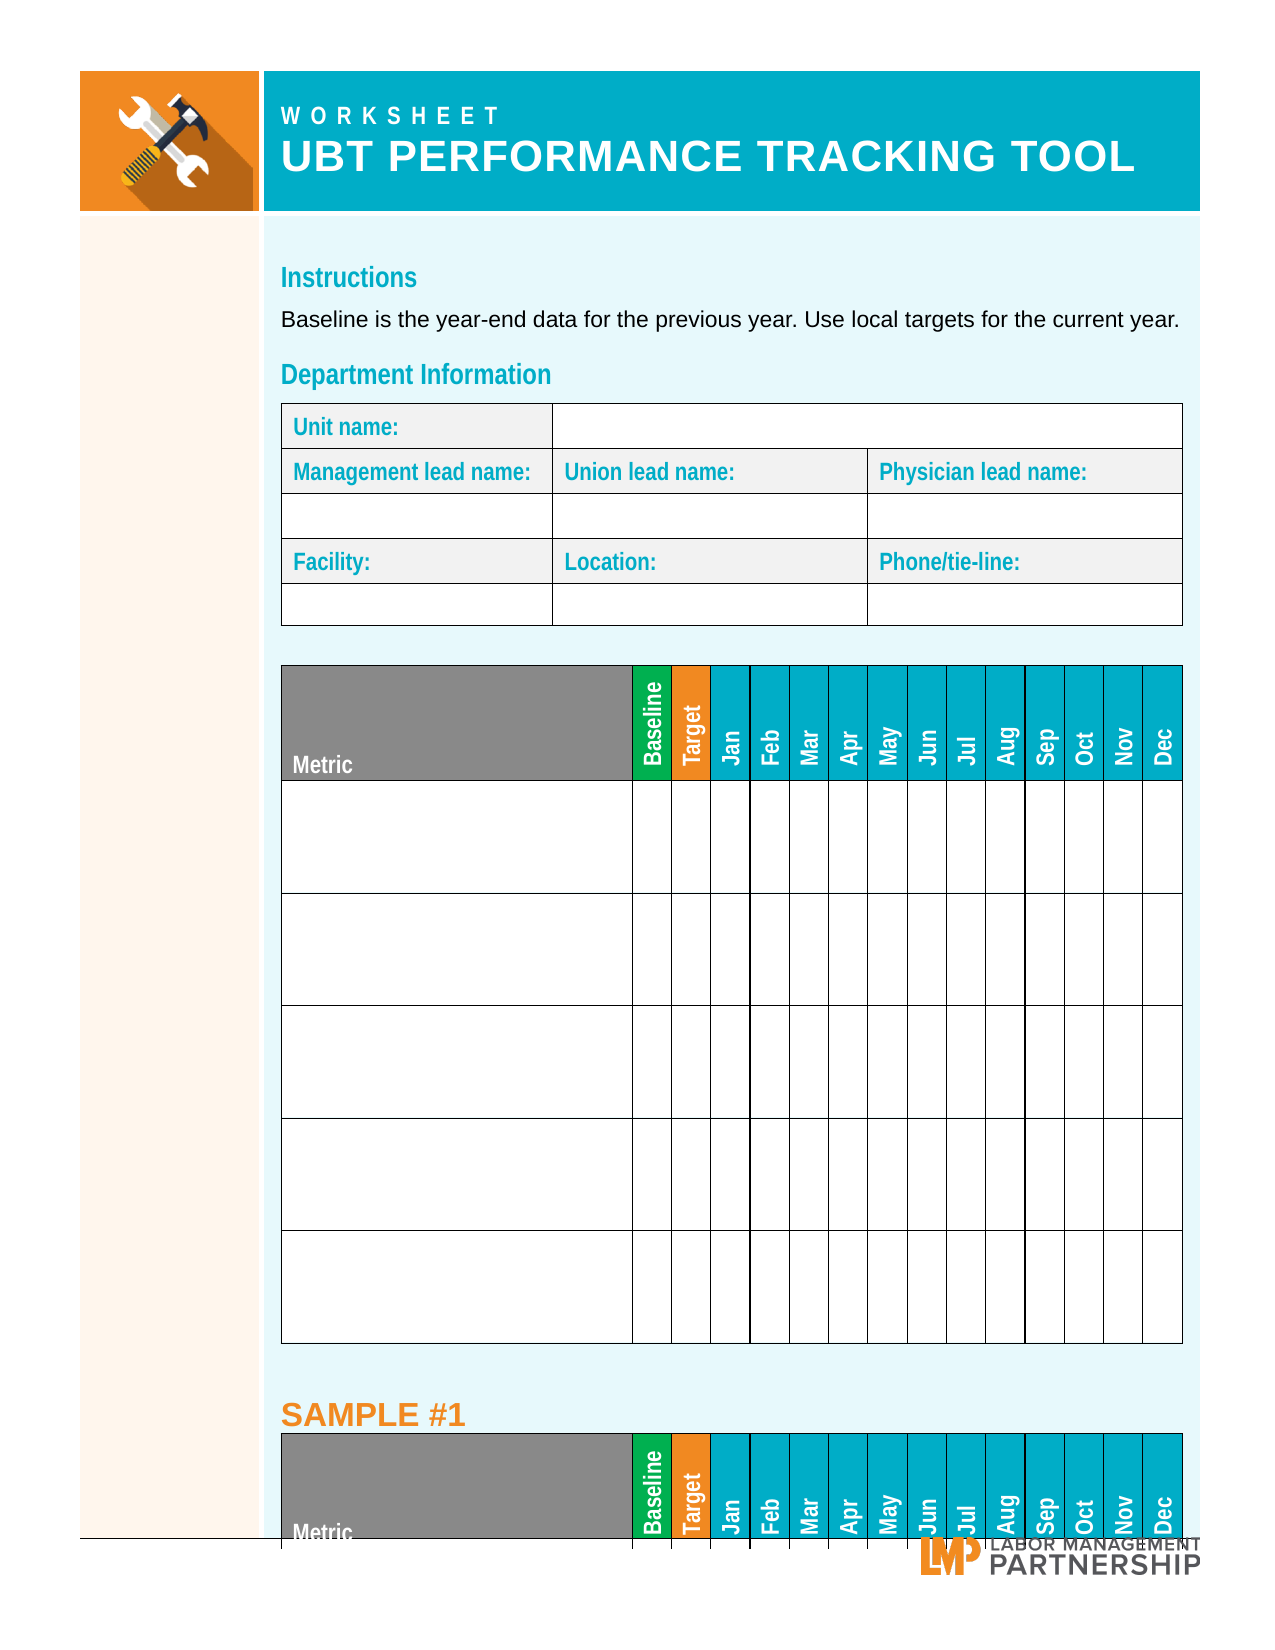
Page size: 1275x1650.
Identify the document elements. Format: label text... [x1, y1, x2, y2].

table_header WORKSHEET UBT Performance Tracking Tool [264, 71, 1200, 211]
picture [921, 1537, 1200, 1575]
picture [76, 71, 253, 211]
table_cell Instructions Baseline is the year-end data for the previous year. Use local targets for the current year. Department Information Sample #1 [264, 216, 1200, 1538]
table_cell [80, 216, 259, 1538]
table_header [253, 71, 259, 211]
